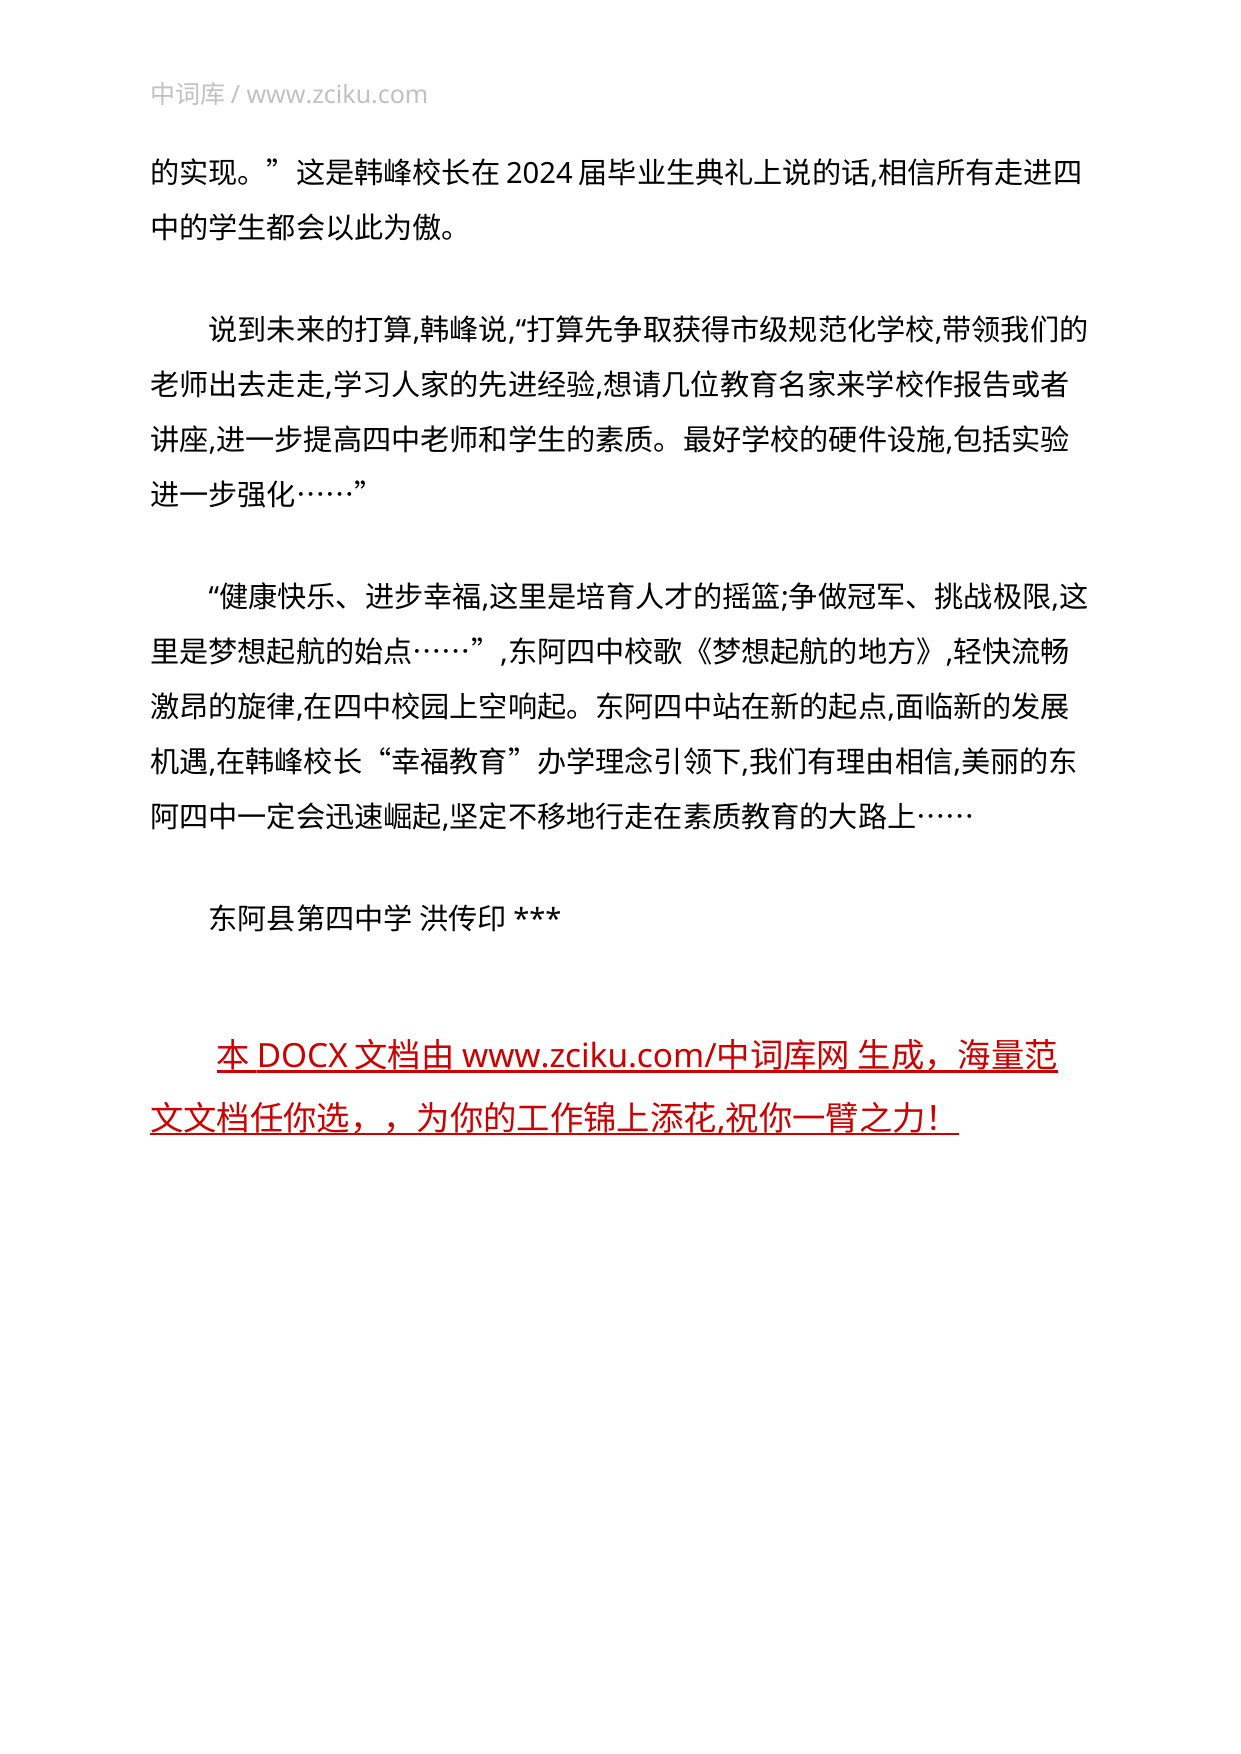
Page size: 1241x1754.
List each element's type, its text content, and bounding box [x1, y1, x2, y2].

text “健康快乐、进步幸福,这里是培育人才的摇篮;争做冠军、挑战极限,这里是梦想起航的始点……”,东阿四中校歌《梦想起航的地方》,轻快流畅激昂的旋律,在四中校园上空响起。东阿四中站在新的起点,面临新的发展机遇,在韩峰校长“幸福教育”办学理念引领下,我们有理由相信,美丽的东阿四中一定会迅速崛起,坚定不移地行走在素质教育的大路上…… [150, 573, 1090, 836]
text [150, 150, 1090, 247]
text 东阿县第四中学 洪传印 *** [150, 896, 1090, 938]
text 本DOCX文档由 www.zciku.com/中词库网 生成，海量范文文档任你选，，为你的工作锦上添花,祝你一臂之力！ [150, 1029, 1090, 1140]
text 说到未来的打算,韩峰说,“打算先争取获得市级规范化学校,带领我们的老师出去走走,学习人家的先进经验,想请几位教育名家来学校作报告或者讲座,进一步提高四中老师和学生的素质。最好学校的硬件设施,包括实验进一步强化……” [150, 307, 1090, 514]
